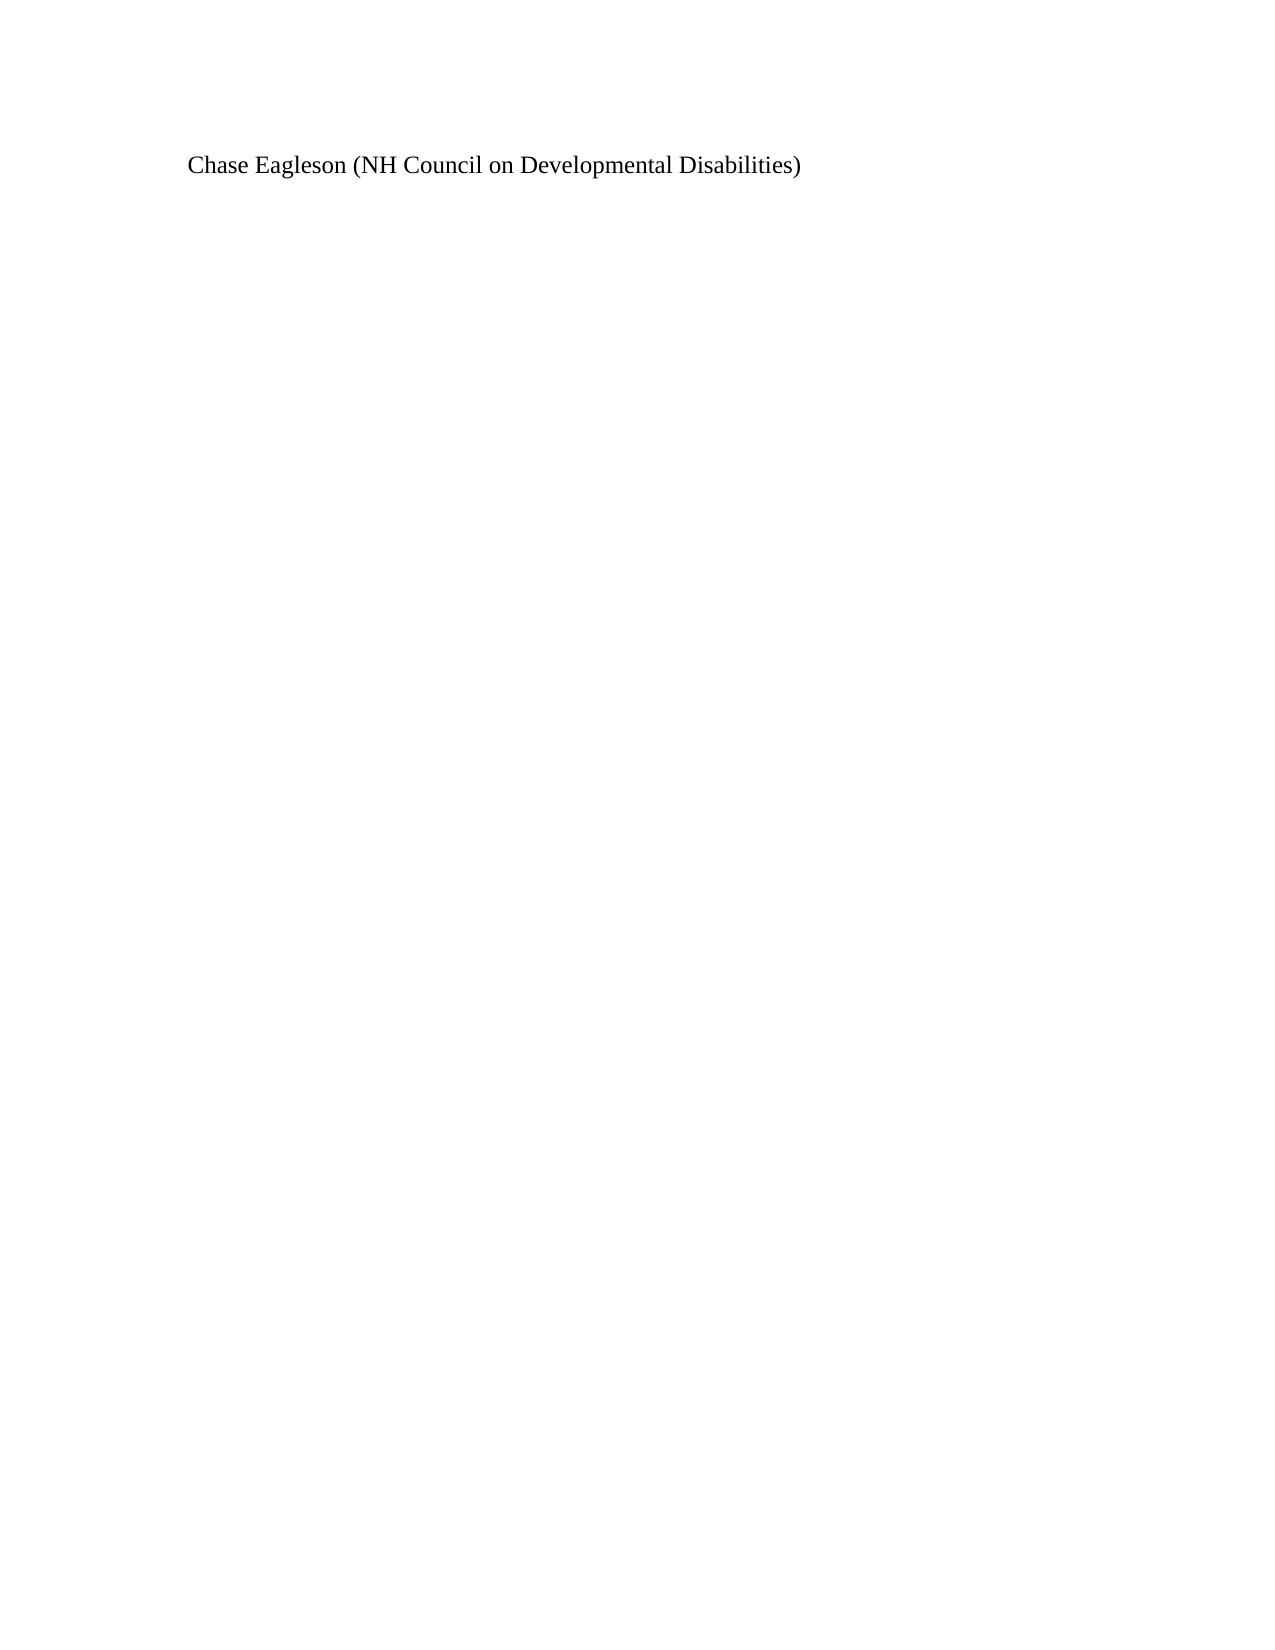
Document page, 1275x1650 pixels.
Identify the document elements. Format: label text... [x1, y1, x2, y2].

text Chase Eagleson (NH Council on Developmental Disabilities) [187, 150, 1087, 179]
